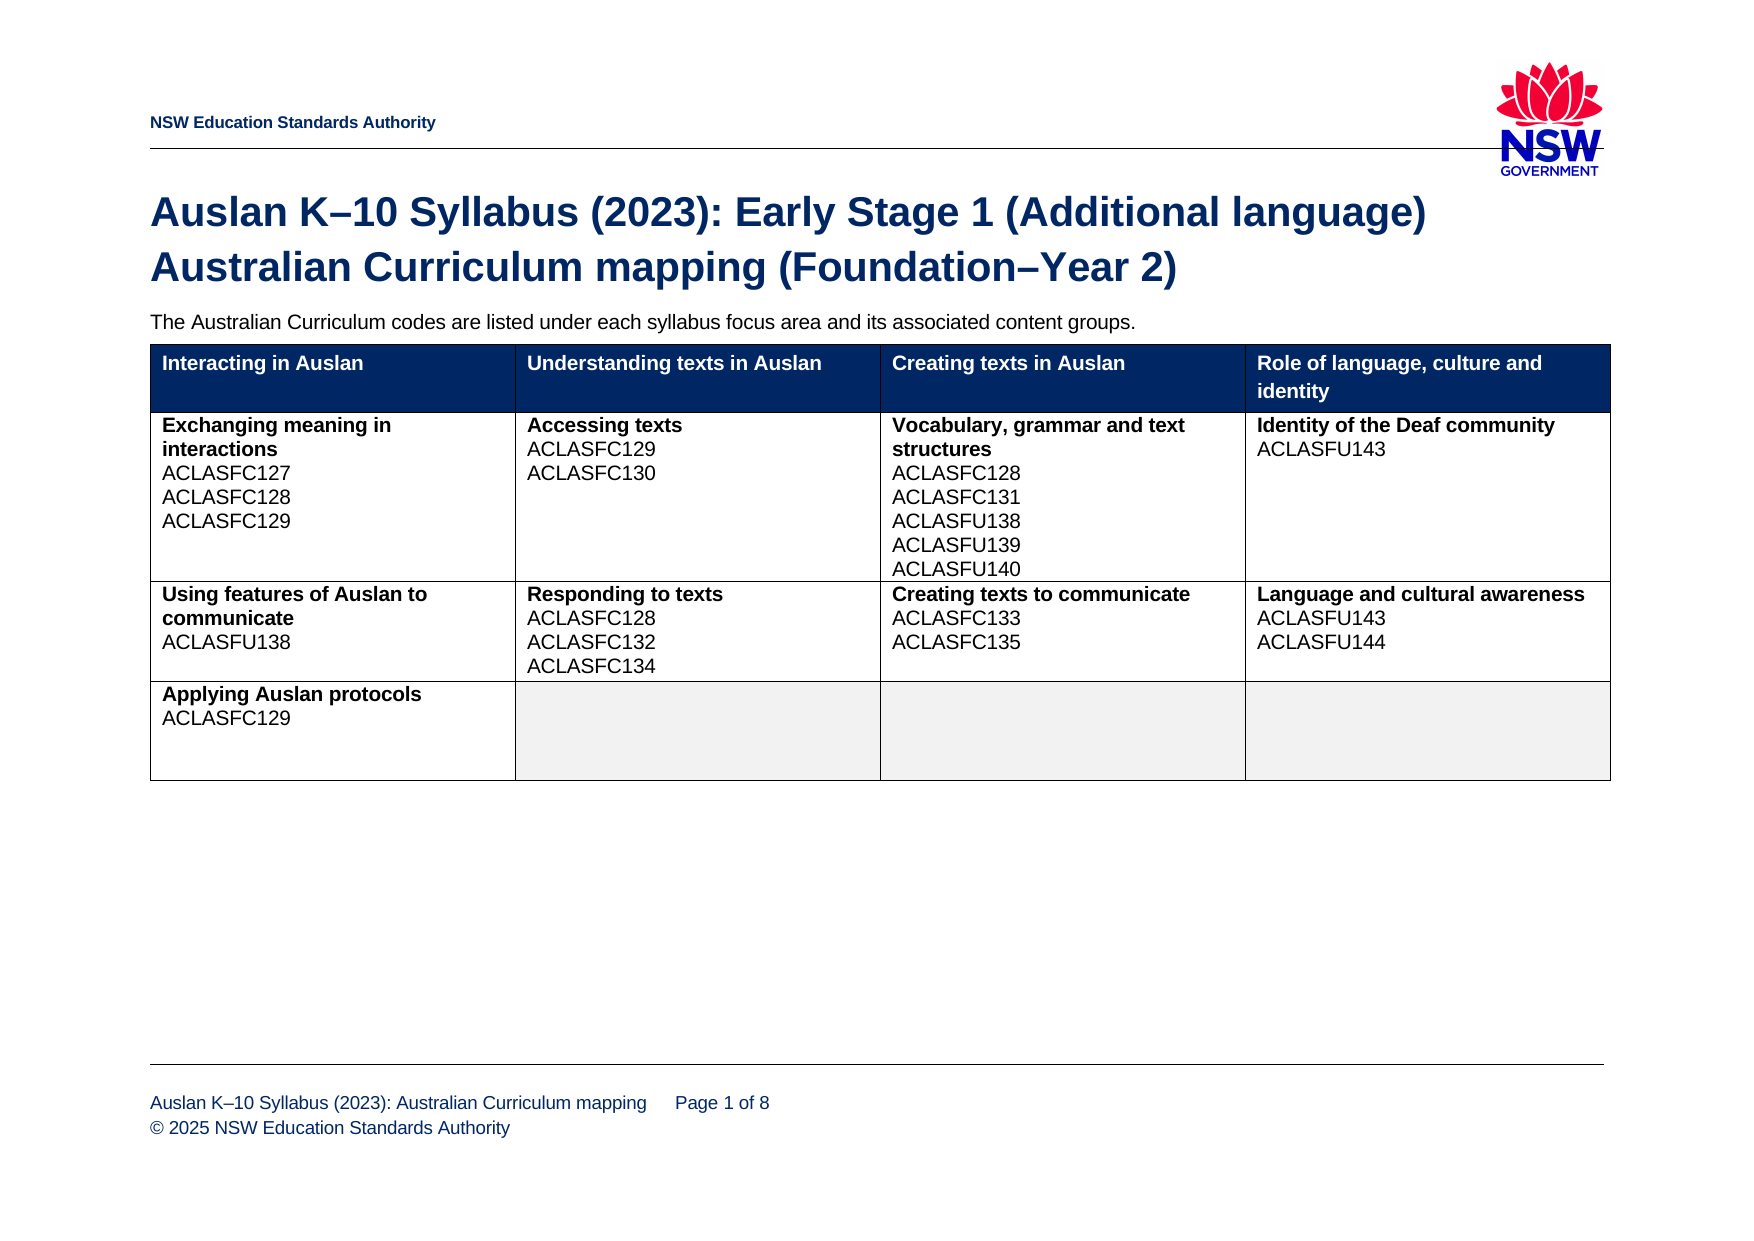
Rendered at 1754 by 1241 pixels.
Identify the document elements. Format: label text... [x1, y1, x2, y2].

table_header Role of language, culture and identity [1246, 345, 1610, 412]
table_cell Responding to texts ACLASFC128 ACLASFC132 ACLASFC134 [516, 582, 880, 681]
table_cell [516, 682, 880, 780]
table_header Understanding texts in Auslan [516, 345, 880, 412]
table_cell Identity of the Deaf community ACLASFU143 [1246, 413, 1610, 581]
table_cell Vocabulary, grammar and text structures ACLASFC128 ACLASFC131 ACLASFU138 ACLASFU139 ACLASFU140 [881, 413, 1245, 581]
subtitle Auslan K–10 Syllabus (2023): Early Stage 1 (Additional language) Australian Curriculum mapping (Foundation–Year 2) [150, 187, 1604, 290]
table_cell Language and cultural awareness ACLASFU143 ACLASFU144 [1246, 582, 1610, 681]
table_cell Exchanging meaning in interactions ACLASFC127 ACLASFC128 ACLASFC129 [151, 413, 515, 581]
table_header Creating texts in Auslan [881, 345, 1245, 412]
table_cell Applying Auslan protocols ACLASFC129 [151, 682, 515, 780]
table_cell [881, 682, 1245, 780]
table_cell Accessing texts ACLASFC129 ACLASFC130 [516, 413, 880, 581]
text The Australian Curriculum codes are listed under each syllabus focus area and its associated content groups. [150, 310, 1604, 334]
table_cell Using features of Auslan to communicate ACLASFU138 [151, 582, 515, 681]
table_cell Creating texts to communicate ACLASFC133 ACLASFC135 [881, 582, 1245, 681]
picture [1495, 149, 1604, 176]
table_cell [1246, 682, 1610, 780]
picture [1495, 60, 1604, 148]
table_header Interacting in Auslan [151, 345, 515, 412]
